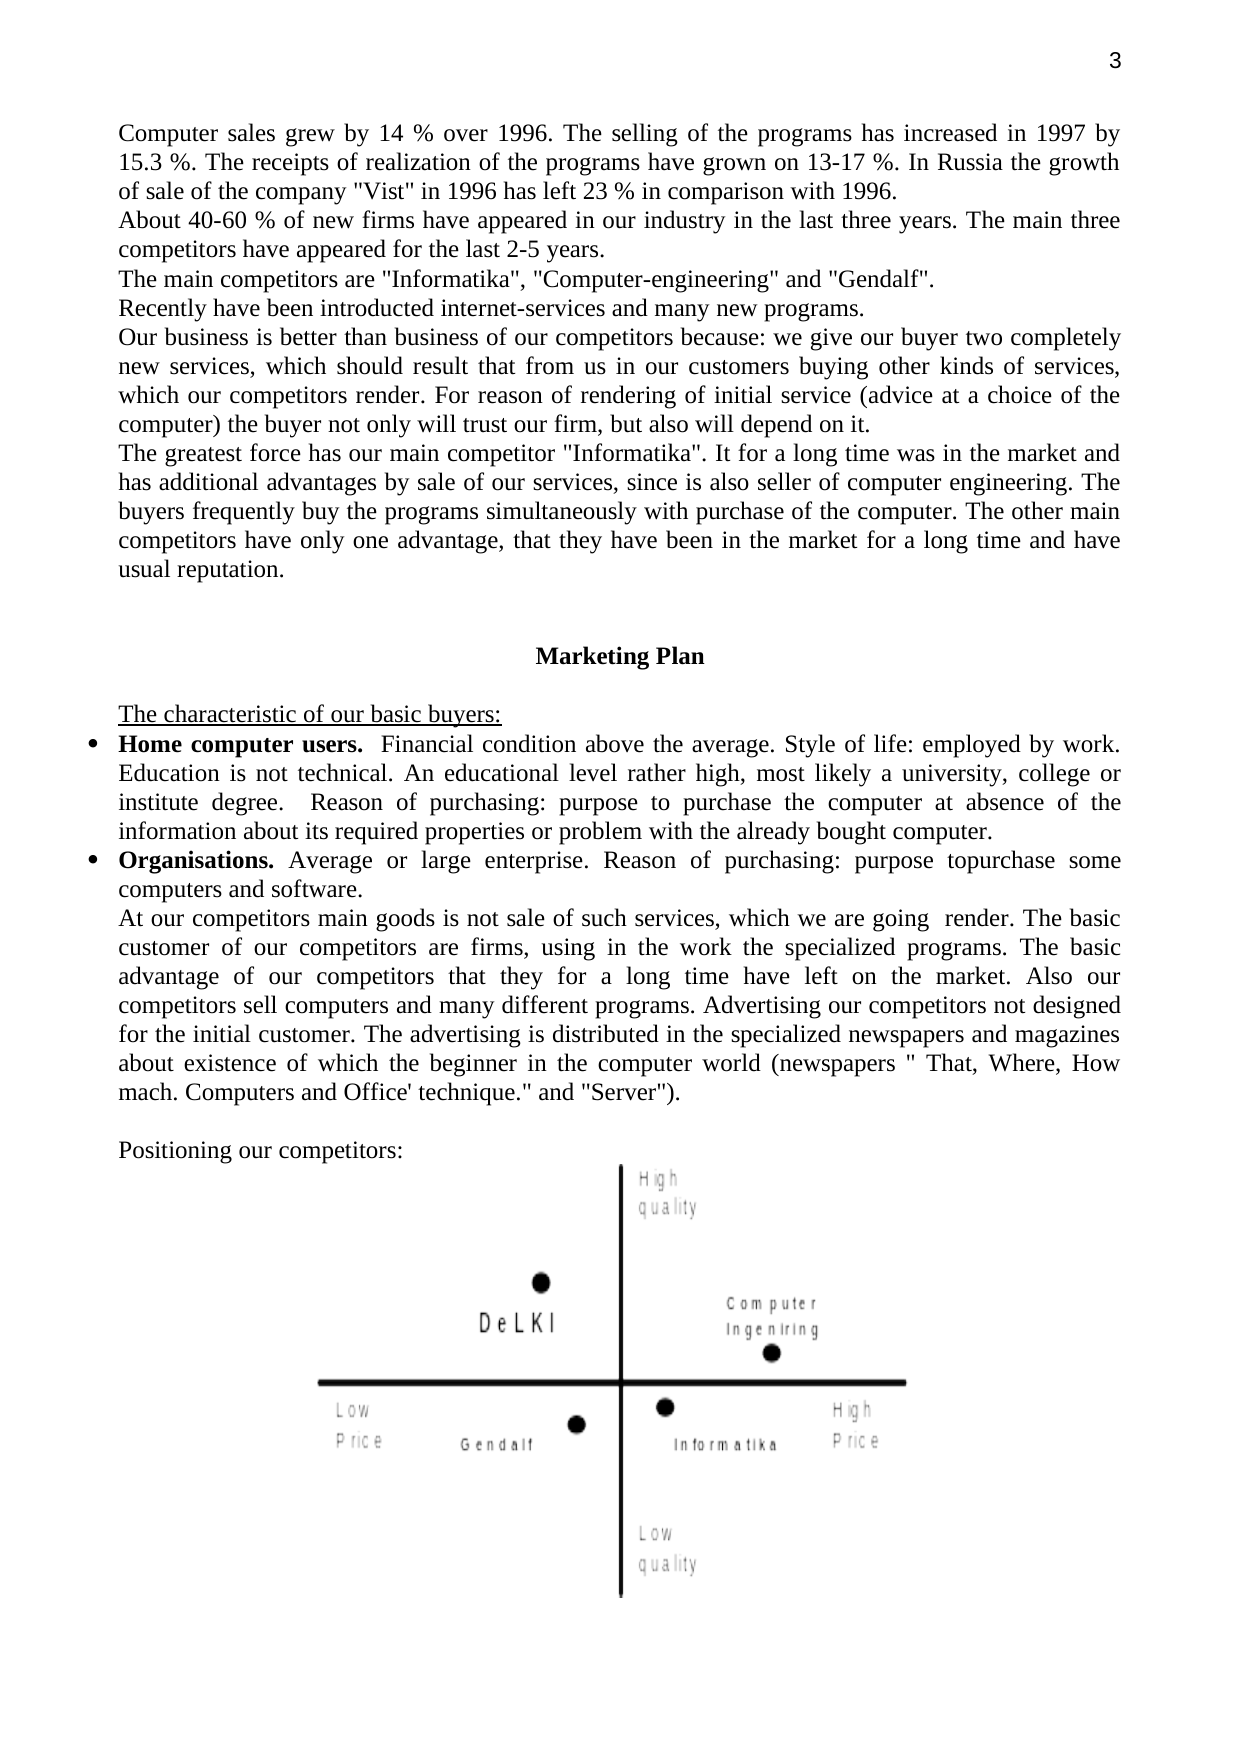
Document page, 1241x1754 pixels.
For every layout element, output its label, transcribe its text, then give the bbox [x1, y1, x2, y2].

text The main competitors are "Informatika", "Computer-engineering" and "Gendalf". [118, 263, 1122, 292]
text Marketing Plan [118, 641, 1122, 670]
list Organisations. Average or large enterprise. Reason of purchasing: purpose topurchase some computers and software. [89, 845, 1122, 903]
list Home computer users. Financial condition above the average. Style of life: employed by work. Education is not technical. An educational level rather high, most likely a university, college or institute degree. Reason of purchasing: purpose to purchase the computer at absence of the information about its required properties or problem with the already bought computer. [89, 728, 1122, 845]
text About 40-60 % of new firms have appeared in our industry in the last three years. The main three competitors have appeared for the last 2-5 years. [118, 205, 1122, 263]
text Our business is better than business of our competitors because: we give our buyer two completely new services, which should result that from us in our customers buying other kinds of services, which our competitors render. For reason of rendering of initial service (advice at a choice of the computer) the buyer not only will trust our firm, but also will depend on it. [118, 322, 1122, 438]
text The characteristic of our basic buyers: [118, 699, 1122, 728]
text Computer sales grew by 14 % over 1996. The selling of the programs has increased in 1997 by 15.3 %. The receipts of realization of the programs have grown on 13-17 %. In Russia the growth of sale of the company "Vist" in 1996 has left 23 % in comparison with 1996. [118, 118, 1122, 205]
list At our competitors main goods is not sale of such services, which we are going render. The basic customer of our competitors are firms, using in the work the specialized programs. The basic advantage of our competitors that they for a long time have left on the market. Also our competitors sell computers and many different programs. Advertising our competitors not designed for the initial customer. The advertising is distributed in the specialized newspapers and magazines about existence of which the beginner in the computer world (newspapers " That, Where, How mach. Computers and Office' technique." and "Server"). [118, 903, 1122, 1106]
text Recently have been introducted internet-services and many new programs. [118, 292, 1122, 322]
text The greatest force has our main competitor "Informatika". It for a long time was in the market and has additional advantages by sale of our services, since is also seller of computer engineering. The buyers frequently buy the programs simultaneously with purchase of the computer. The other main competitors have only one advantage, that they have been in the market for a long time and have usual reputation. [118, 438, 1122, 583]
list Positioning our competitors: [118, 1135, 1122, 1164]
